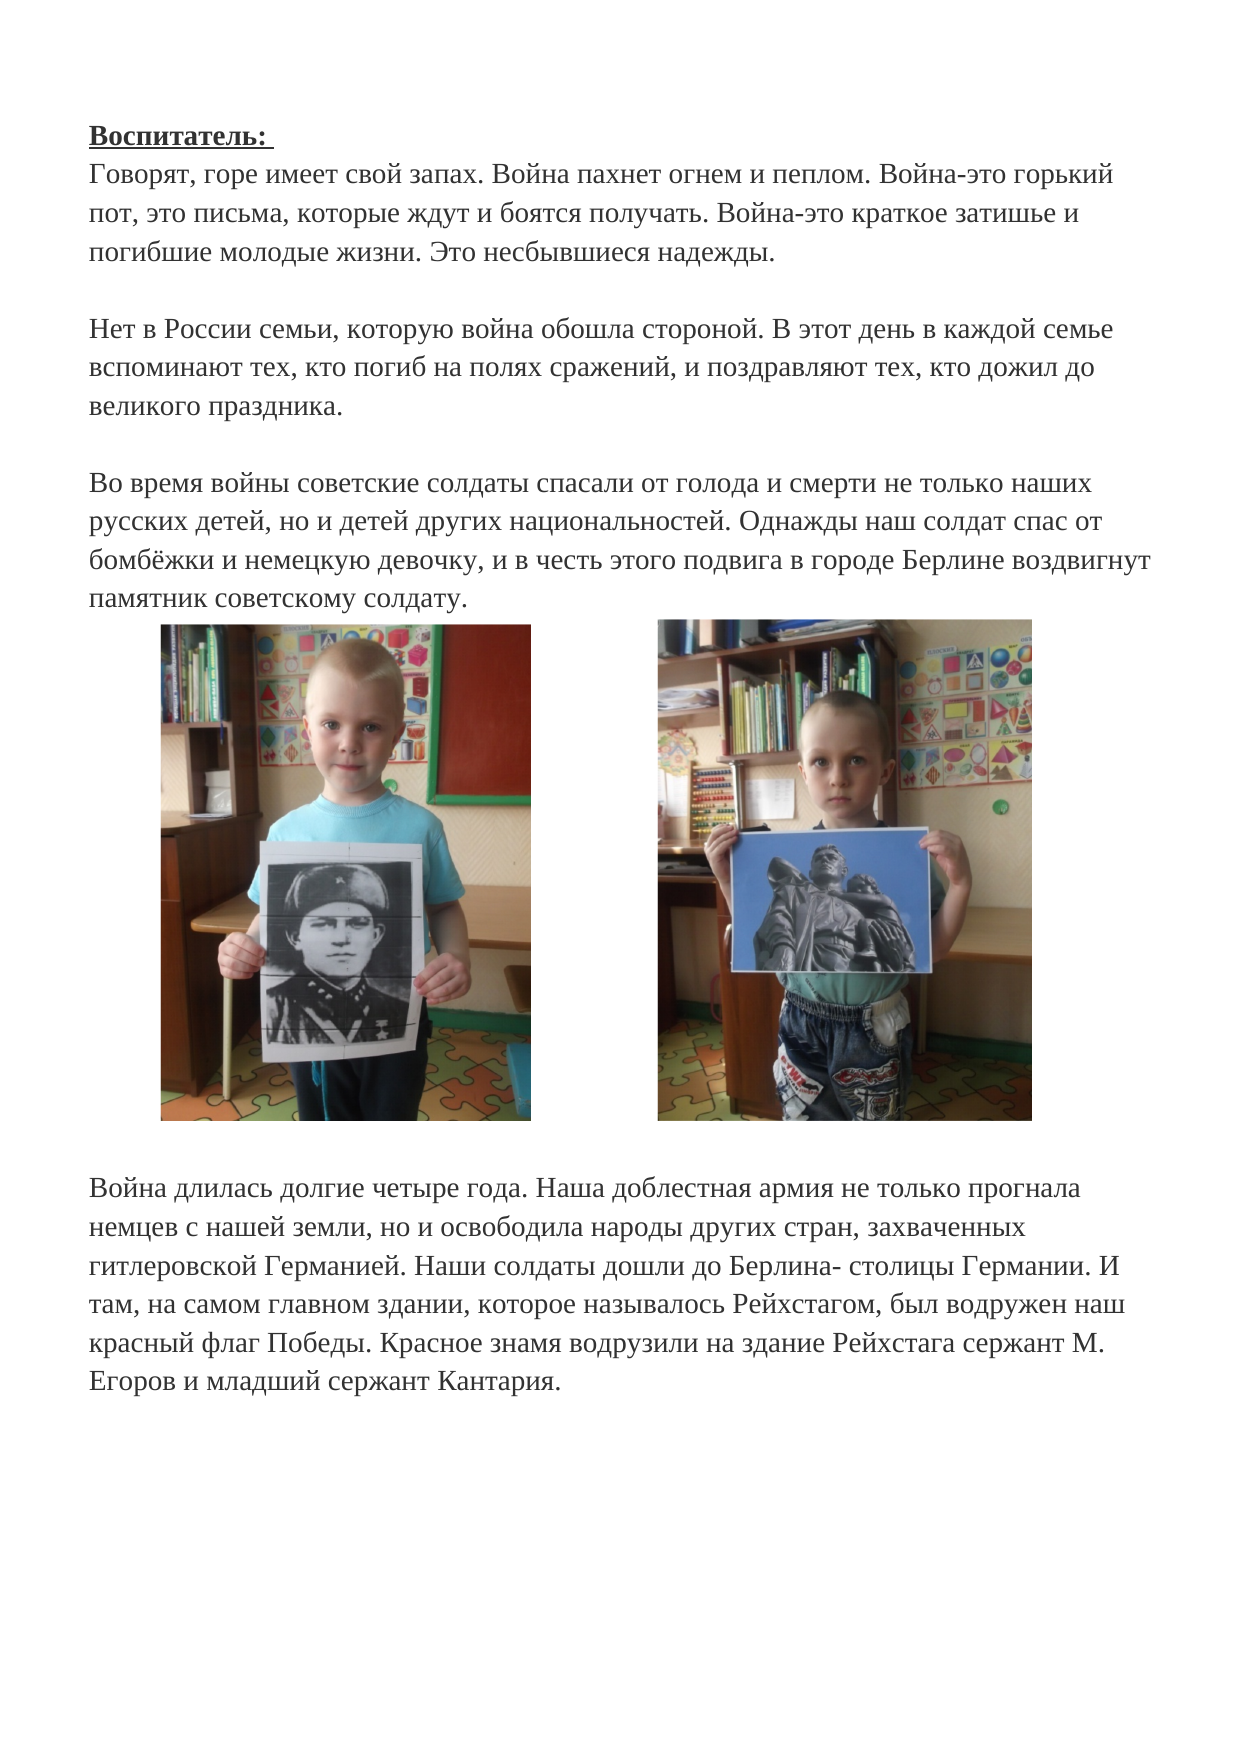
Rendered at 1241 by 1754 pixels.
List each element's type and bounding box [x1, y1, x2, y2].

picture [658, 620, 1032, 1120]
picture [161, 625, 531, 1121]
text [89, 118, 1152, 1435]
